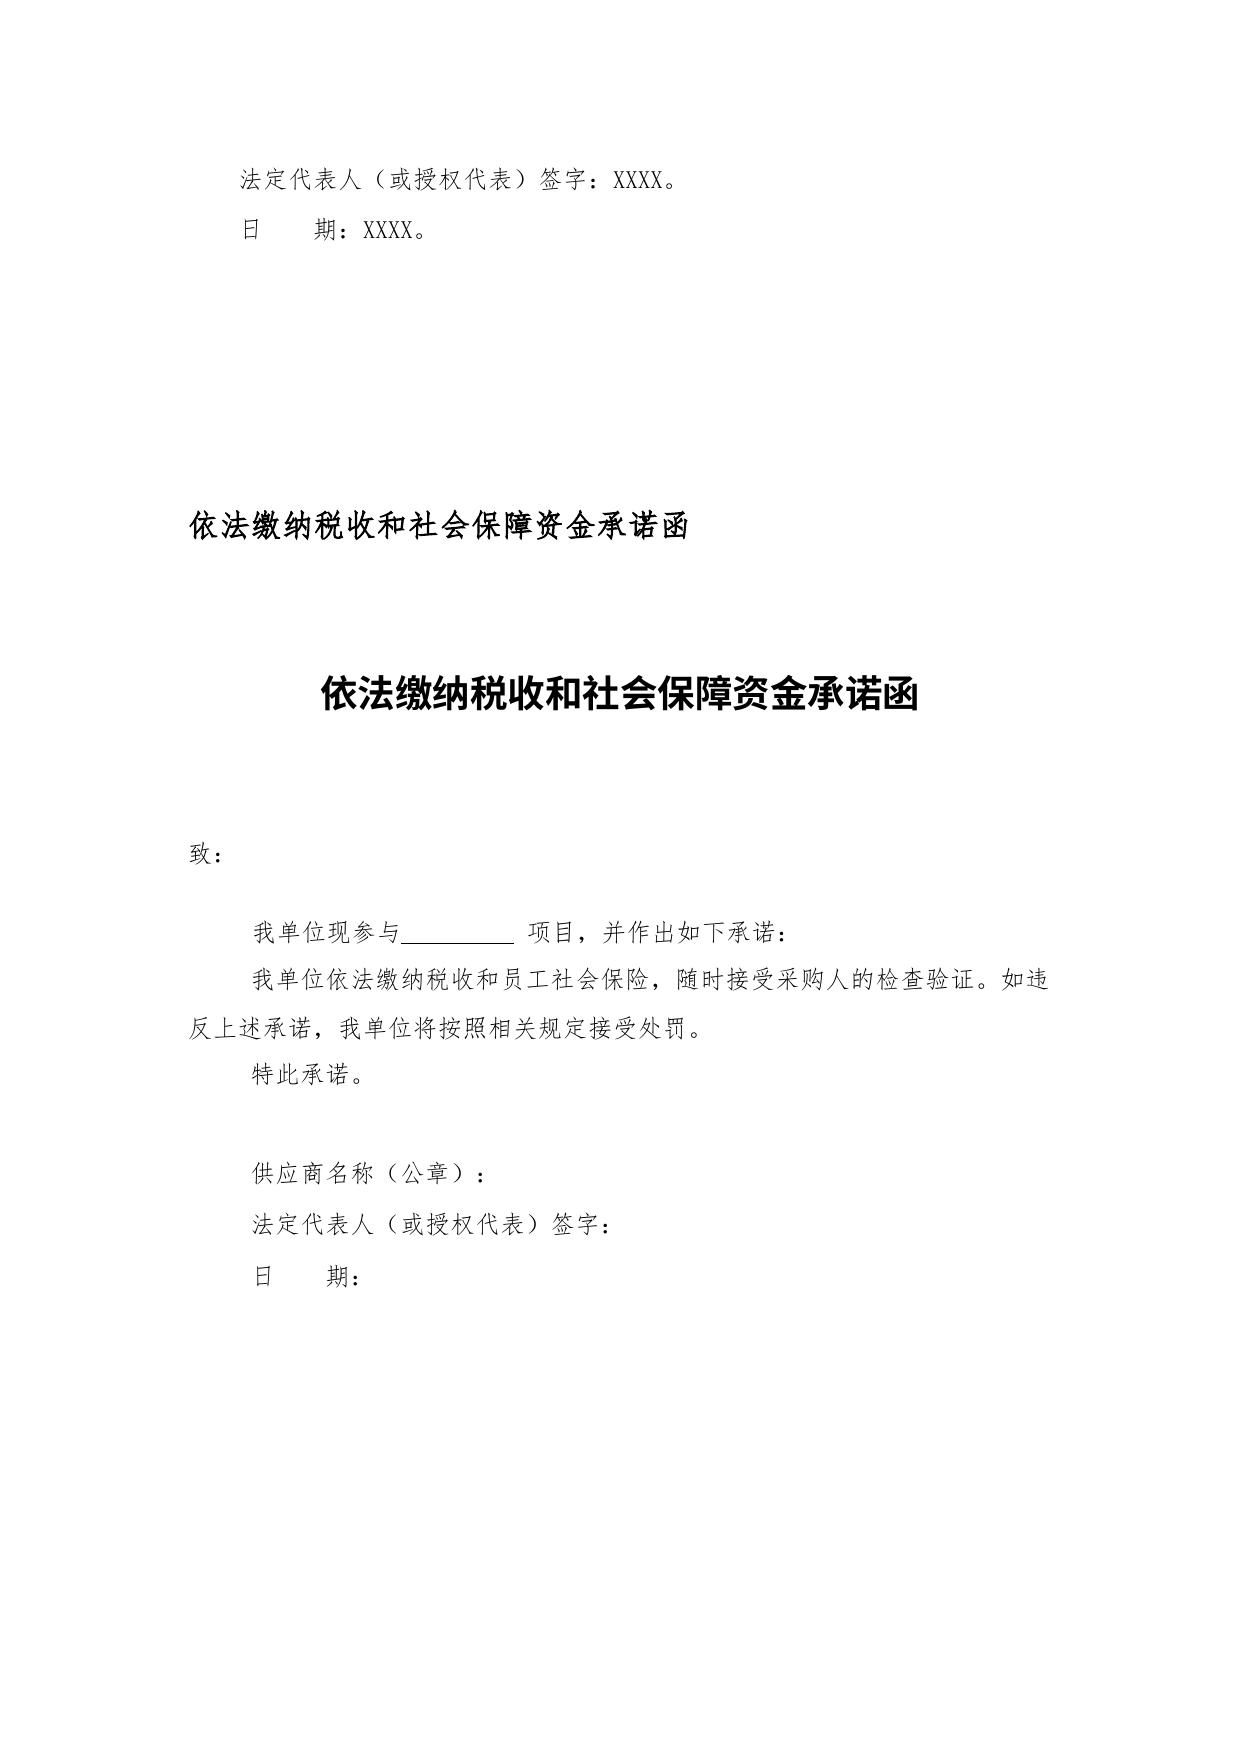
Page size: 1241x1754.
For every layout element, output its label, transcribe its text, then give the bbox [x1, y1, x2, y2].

text 依法缴纳税收和社会保障资金承诺函 [187, 659, 1053, 724]
text 我单位依法缴纳税收和员工社会保险，随时接受采购人的检查验证。如违反上述承诺，我单位将按照相关规定接受处罚。 [187, 961, 1053, 1043]
text 法定代表人（或授权代表）签字： [187, 1207, 1053, 1239]
text 日 期： [187, 1258, 1053, 1291]
text 日 期：XXXX。 [187, 211, 1053, 244]
text 特此承诺。 [187, 1057, 1053, 1089]
text 法定代表人（或授权代表）签字：XXXX。 [187, 162, 1053, 194]
text 供应商名称（公章）： [187, 1155, 1053, 1188]
text 致： [187, 835, 1053, 868]
text 我单位现参与 项目，并作出如下承诺： [187, 915, 1053, 947]
subtitle 依法缴纳税收和社会保障资金承诺函 [187, 490, 1064, 555]
